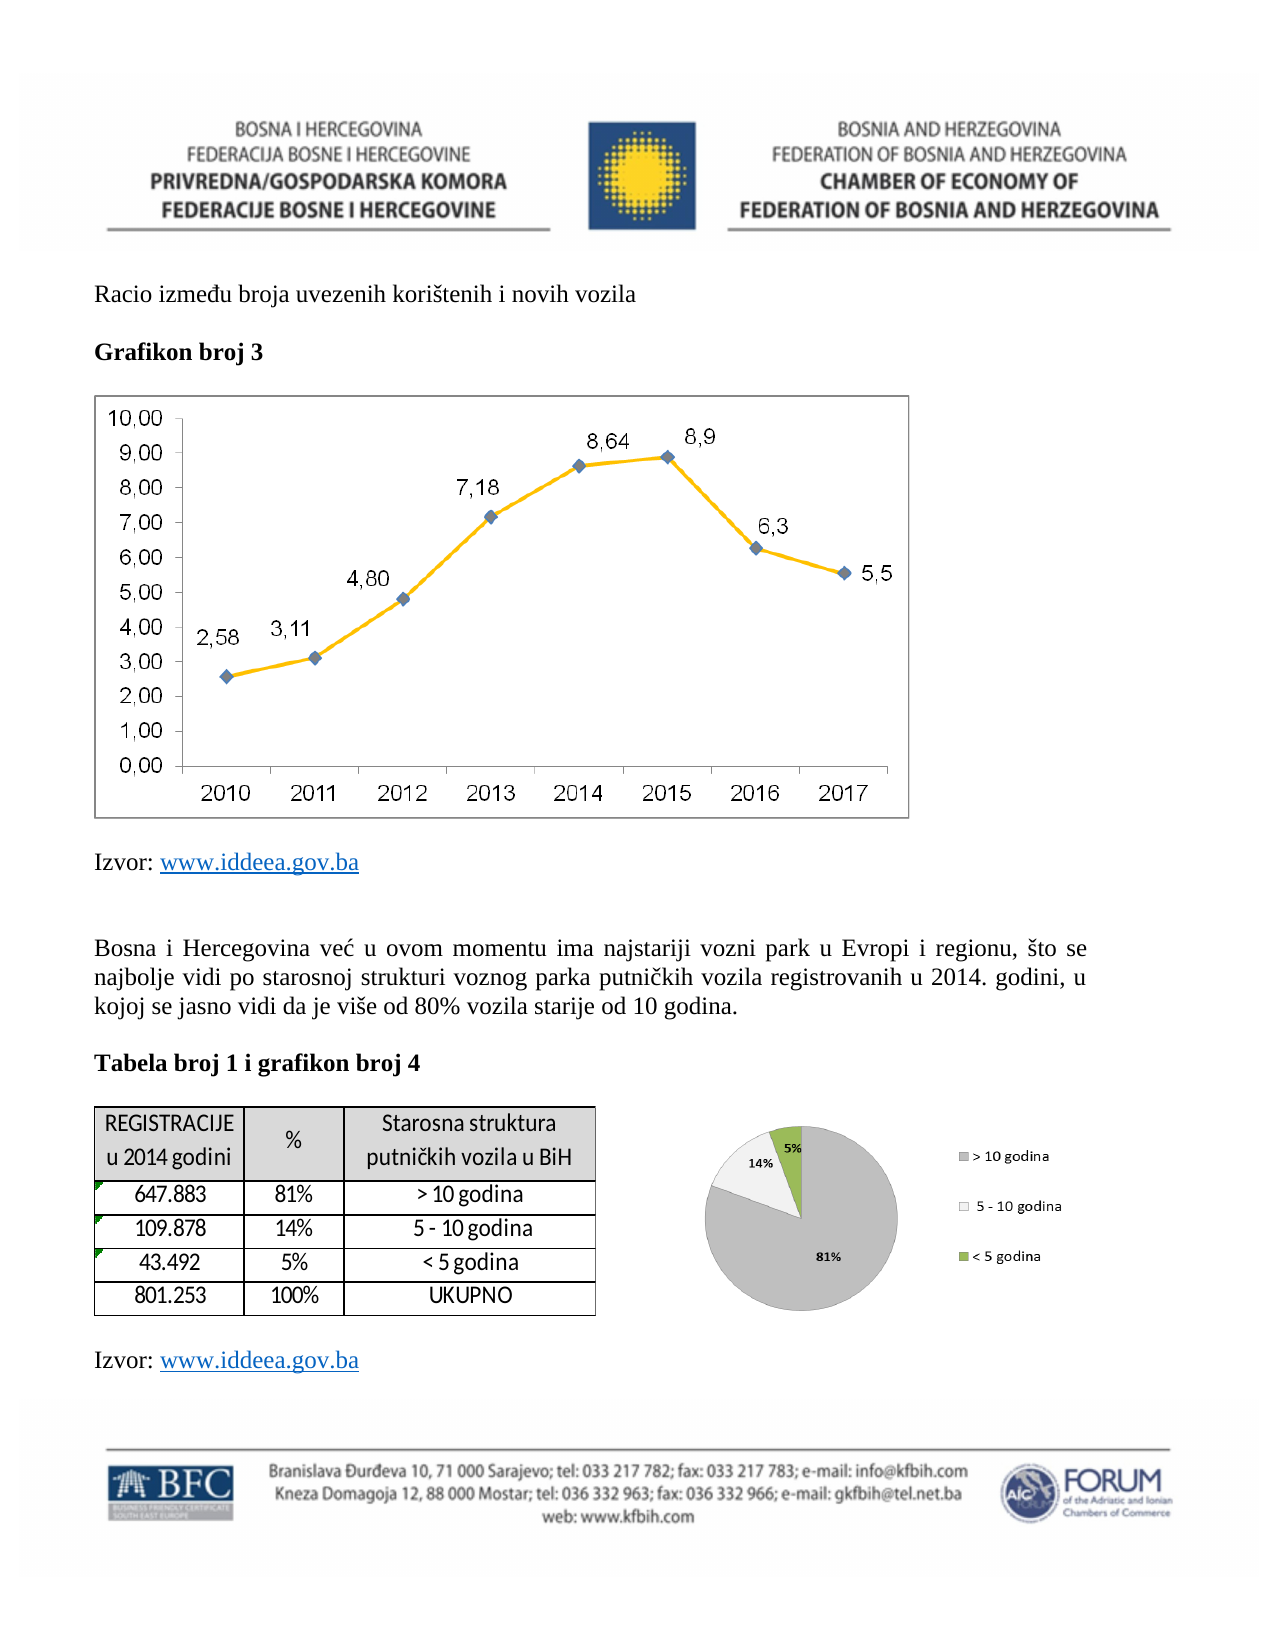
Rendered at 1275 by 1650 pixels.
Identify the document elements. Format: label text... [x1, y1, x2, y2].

text Bosna i Hercegovina već u ovom momentu ima najstariji vozni park u Evropi i regionu, što se najbolje vidi po starosnoj strukturi voznog parka putničkih vozila registrovanih u 2014. godini, u kojoj se jasno vidi da je više od 80% vozila starije od 10 godina. [94, 933, 1088, 1020]
text Tabela broj 1 i grafikon broj 4 [94, 1048, 1088, 1077]
picture [18, 1399, 1260, 1577]
text Izvor: www.iddeea.gov.ba [94, 847, 1088, 876]
text Grafikon broj 3 [94, 337, 1088, 365]
text Izvor: www.iddeea.gov.ba [94, 1346, 1088, 1374]
picture [93, 394, 910, 819]
picture [18, 73, 1260, 251]
text Racio između broja uvezenih korištenih i novih vozila [94, 279, 1088, 308]
picture [692, 1105, 1083, 1319]
